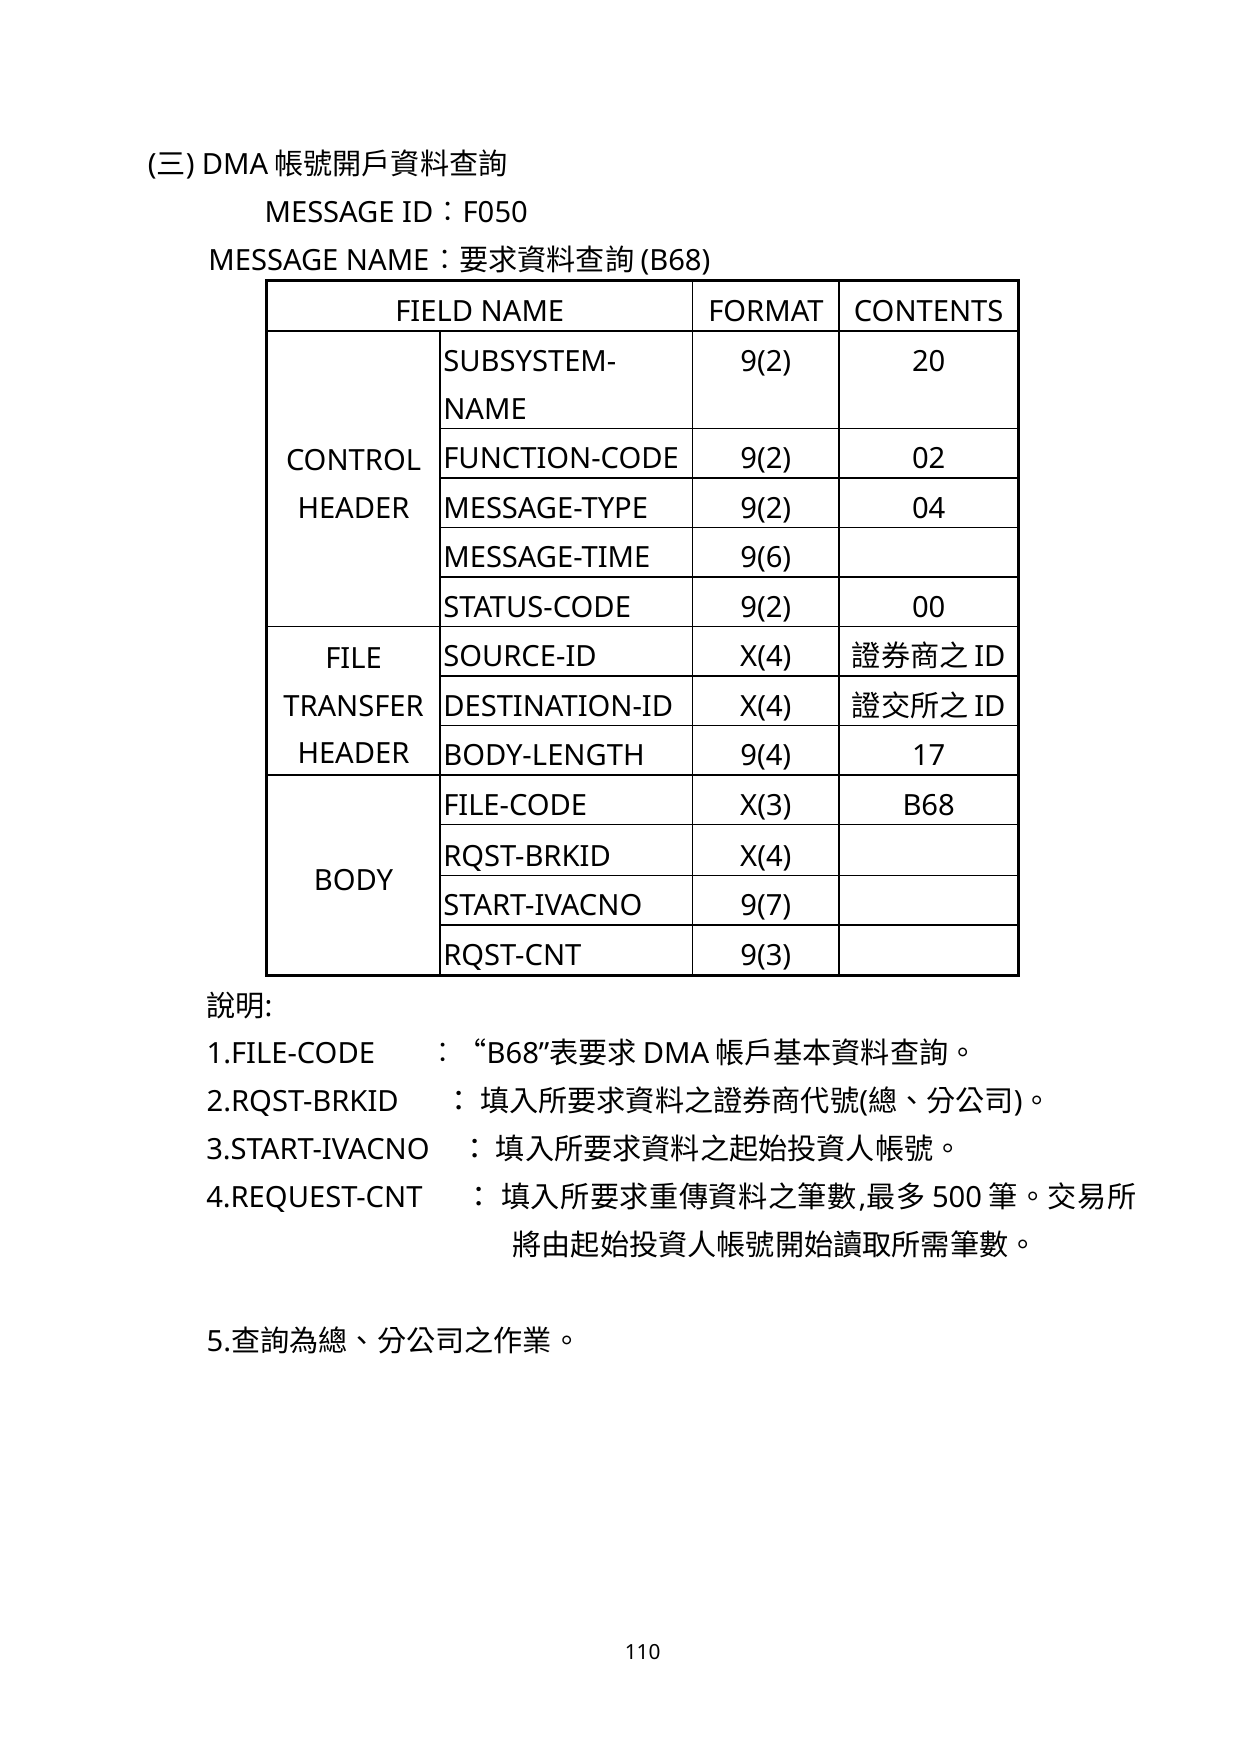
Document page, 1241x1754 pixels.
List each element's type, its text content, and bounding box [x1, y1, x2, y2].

text MESSAGE NAME︰要求資料查詢 (B68) [148, 231, 1137, 279]
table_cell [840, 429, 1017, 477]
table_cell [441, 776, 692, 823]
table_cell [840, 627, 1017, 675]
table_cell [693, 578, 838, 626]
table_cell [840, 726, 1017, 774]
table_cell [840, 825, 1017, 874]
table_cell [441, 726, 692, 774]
text 3.START-IVACNO ： 填入所要求資料之起始投資人帳號。 [206, 1120, 1137, 1168]
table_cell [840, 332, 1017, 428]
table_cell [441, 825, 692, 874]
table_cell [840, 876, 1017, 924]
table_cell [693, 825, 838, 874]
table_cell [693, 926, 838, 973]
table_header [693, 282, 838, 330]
text 說明: [148, 977, 1137, 1024]
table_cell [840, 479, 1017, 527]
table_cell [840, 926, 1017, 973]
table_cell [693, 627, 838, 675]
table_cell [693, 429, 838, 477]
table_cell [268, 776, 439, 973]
text 5.查詢為總、分公司之作業。 [206, 1312, 1137, 1360]
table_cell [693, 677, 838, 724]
text MESSAGE ID︰F050 [148, 183, 1137, 231]
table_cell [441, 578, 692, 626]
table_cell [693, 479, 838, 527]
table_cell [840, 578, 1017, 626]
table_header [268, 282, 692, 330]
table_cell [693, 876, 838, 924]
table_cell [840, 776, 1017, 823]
text 1.FILE-CODE ︰“B68”表要求DMA帳戶基本資料查詢。 [206, 1024, 1137, 1072]
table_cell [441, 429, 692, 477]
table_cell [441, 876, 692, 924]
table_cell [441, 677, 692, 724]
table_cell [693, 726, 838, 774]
text (三) DMA帳號開戶資料查詢 [148, 135, 1137, 183]
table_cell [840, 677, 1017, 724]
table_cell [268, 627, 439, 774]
text 2.RQST-BRKID ： 填入所要求資料之證券商代號(總、分公司)。 [206, 1072, 1137, 1120]
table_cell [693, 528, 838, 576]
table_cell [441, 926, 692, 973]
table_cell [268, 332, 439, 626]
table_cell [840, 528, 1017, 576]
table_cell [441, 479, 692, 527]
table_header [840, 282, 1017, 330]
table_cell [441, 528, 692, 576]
text 4.REQUEST-CNT ： 填入所要求重傳資料之筆數,最多500筆。交易所將由起始投資人帳號開始讀取所需筆數。 [206, 1168, 1137, 1264]
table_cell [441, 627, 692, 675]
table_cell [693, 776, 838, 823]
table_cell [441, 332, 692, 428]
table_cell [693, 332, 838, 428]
